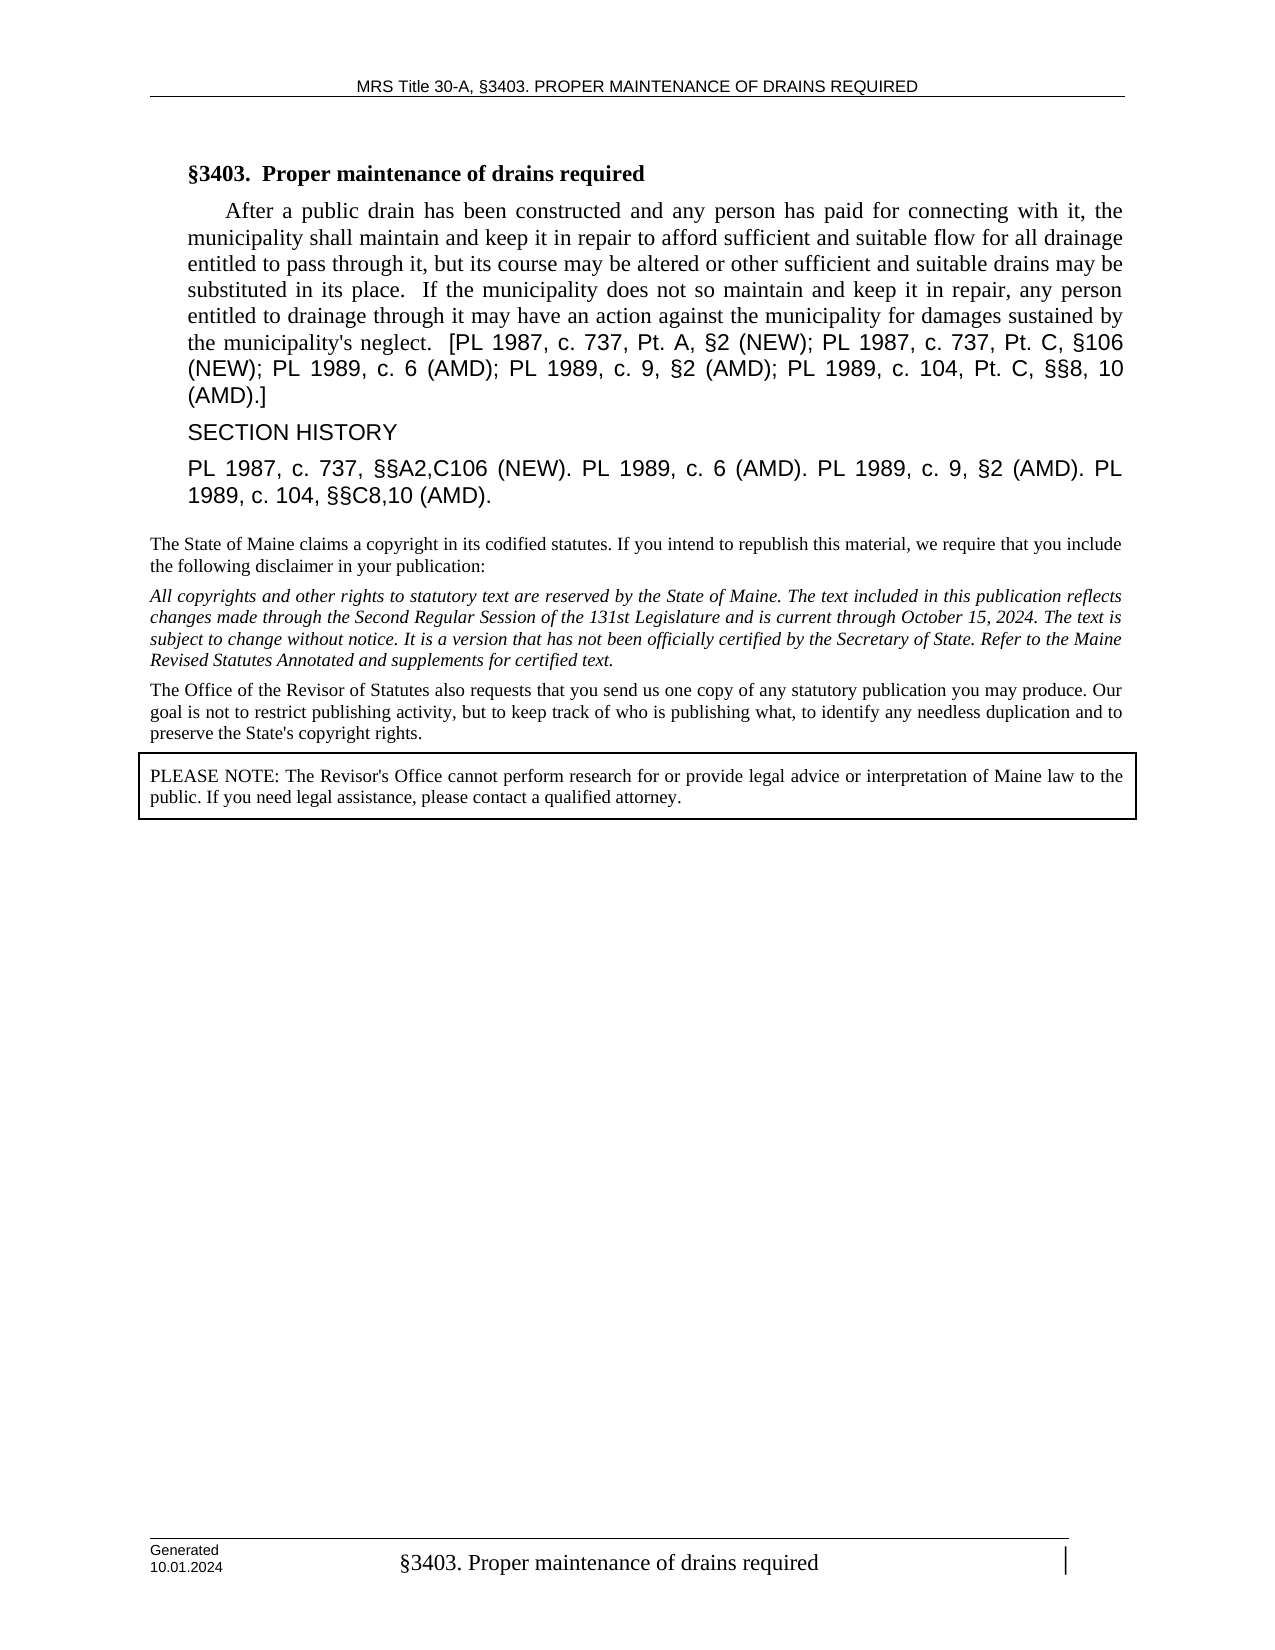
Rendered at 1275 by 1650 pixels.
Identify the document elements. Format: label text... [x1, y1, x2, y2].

text SECTION HISTORY [187, 418, 1125, 445]
text The Office of the Revisor of Statutes also requests that you send us one copy of any statutory publication you may produce. Our goal is not to restrict publishing activity, but to keep track of who is publishing what, to identify any needless duplication and to preserve the State's copyright rights. [150, 679, 1125, 744]
text §3403. Proper maintenance of drains required [187, 160, 1125, 187]
text The State of Maine claims a copyright in its codified statutes. If you intend to republish this material, we require that you include the following disclaimer in your publication: [150, 533, 1125, 576]
text PL 1987, c. 737, §§A2,C106 (NEW). PL 1989, c. 6 (AMD). PL 1989, c. 9, §2 (AMD). PL 1989, c. 104, §§C8,10 (AMD). [187, 455, 1125, 508]
text All copyrights and other rights to statutory text are reserved by the State of Maine. The text included in this publication reflects changes made through the Second Regular Session of the 131st Legislature and is current through October 15, 2024 . The text is subject to change without notice. It is a version that has not been officially certified by the Secretary of State. Refer to the Maine Revised Statutes Annotated and supplements for certified text. [150, 584, 1125, 671]
text PLEASE NOTE: The Revisor's Office cannot perform research for or provide legal advice or interpretation of Maine law to the public. If you need legal assistance, please contact a qualified attorney. [140, 754, 1135, 818]
text After a public drain has been constructed and any person has paid for connecting with it, the municipality shall maintain and keep it in repair to afford sufficient and suitable flow for all drainage entitled to pass through it, but its course may be altered or other sufficient and suitable drains may be substituted in its place. If the municipality does not so maintain and keep it in repair, any person entitled to drainage through it may have an action against the municipality for damages sustained by the municipality's neglect. [PL 1987, c. 737, Pt. A, §2 (NEW); PL 1987, c. 737, Pt. C, §106 (NEW); PL 1989, c. 6 (AMD); PL 1989, c. 9, §2 (AMD); PL 1989, c. 104, Pt. C, §§8, 10 (AMD).] [187, 197, 1125, 408]
